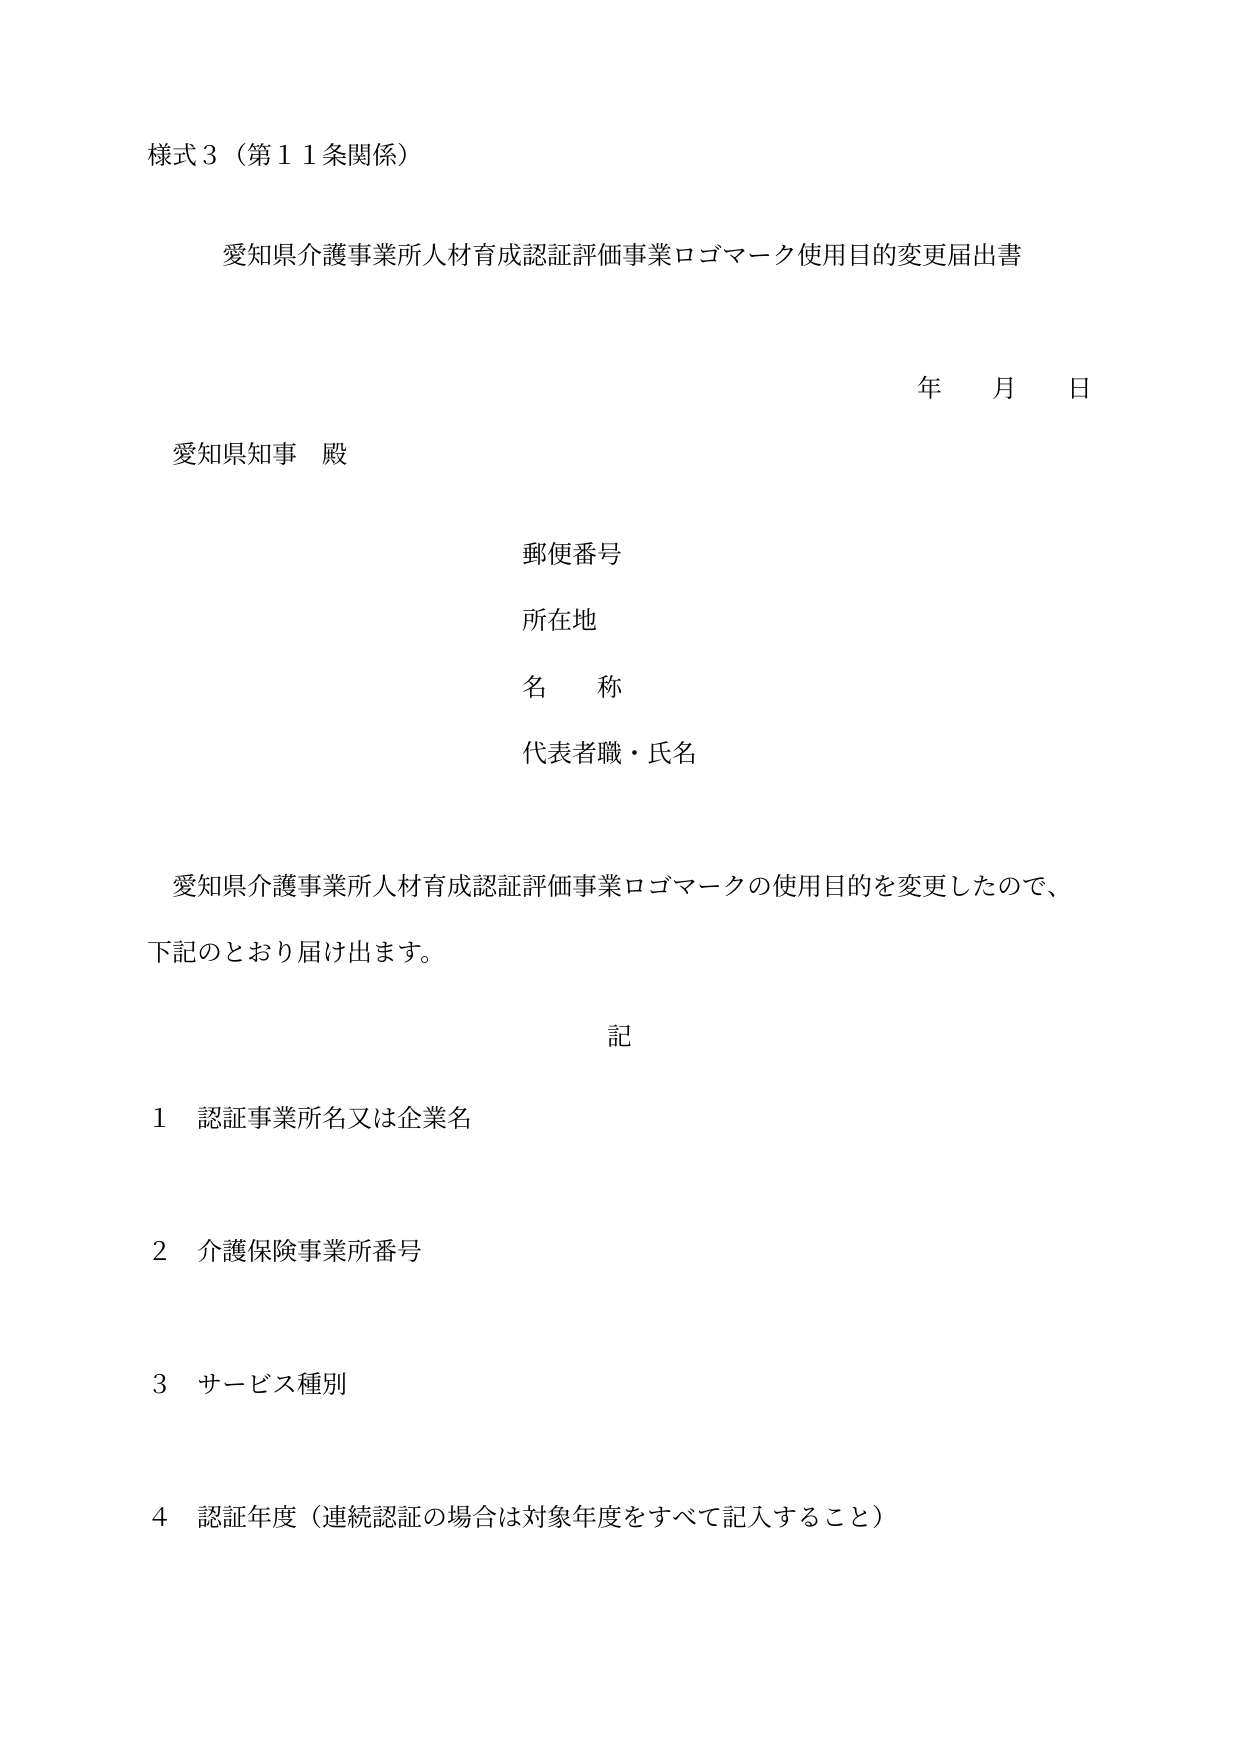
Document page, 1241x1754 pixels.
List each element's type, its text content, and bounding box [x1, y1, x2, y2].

text 愛知県知事 殿 [148, 419, 1092, 486]
text ３ サービス種別 [148, 1349, 1092, 1416]
text 郵便番号 [148, 519, 1092, 586]
text 様式３（第１１条関係） [148, 120, 1092, 187]
text 所在地 [148, 586, 1092, 652]
text 愛知県介護事業所人材育成認証評価事業ロゴマークの使用目的を変更したので、下記のとおり届け出ます。 [148, 851, 1092, 984]
text 年 月 日 [148, 353, 1092, 419]
text 代表者職・氏名 [148, 718, 1092, 785]
text 名 称 [148, 652, 1092, 718]
text ２ 介護保険事業所番号 [148, 1217, 1092, 1283]
text 愛知県介護事業所人材育成認証評価事業ロゴマーク使用目的変更届出書 [148, 220, 1092, 287]
subtitle 記 [148, 1001, 1092, 1067]
text ４ 認証年度（連続認証の場合は対象年度をすべて記入すること） [148, 1482, 1092, 1549]
text １ 認証事業所名又は企業名 [148, 1084, 1092, 1150]
